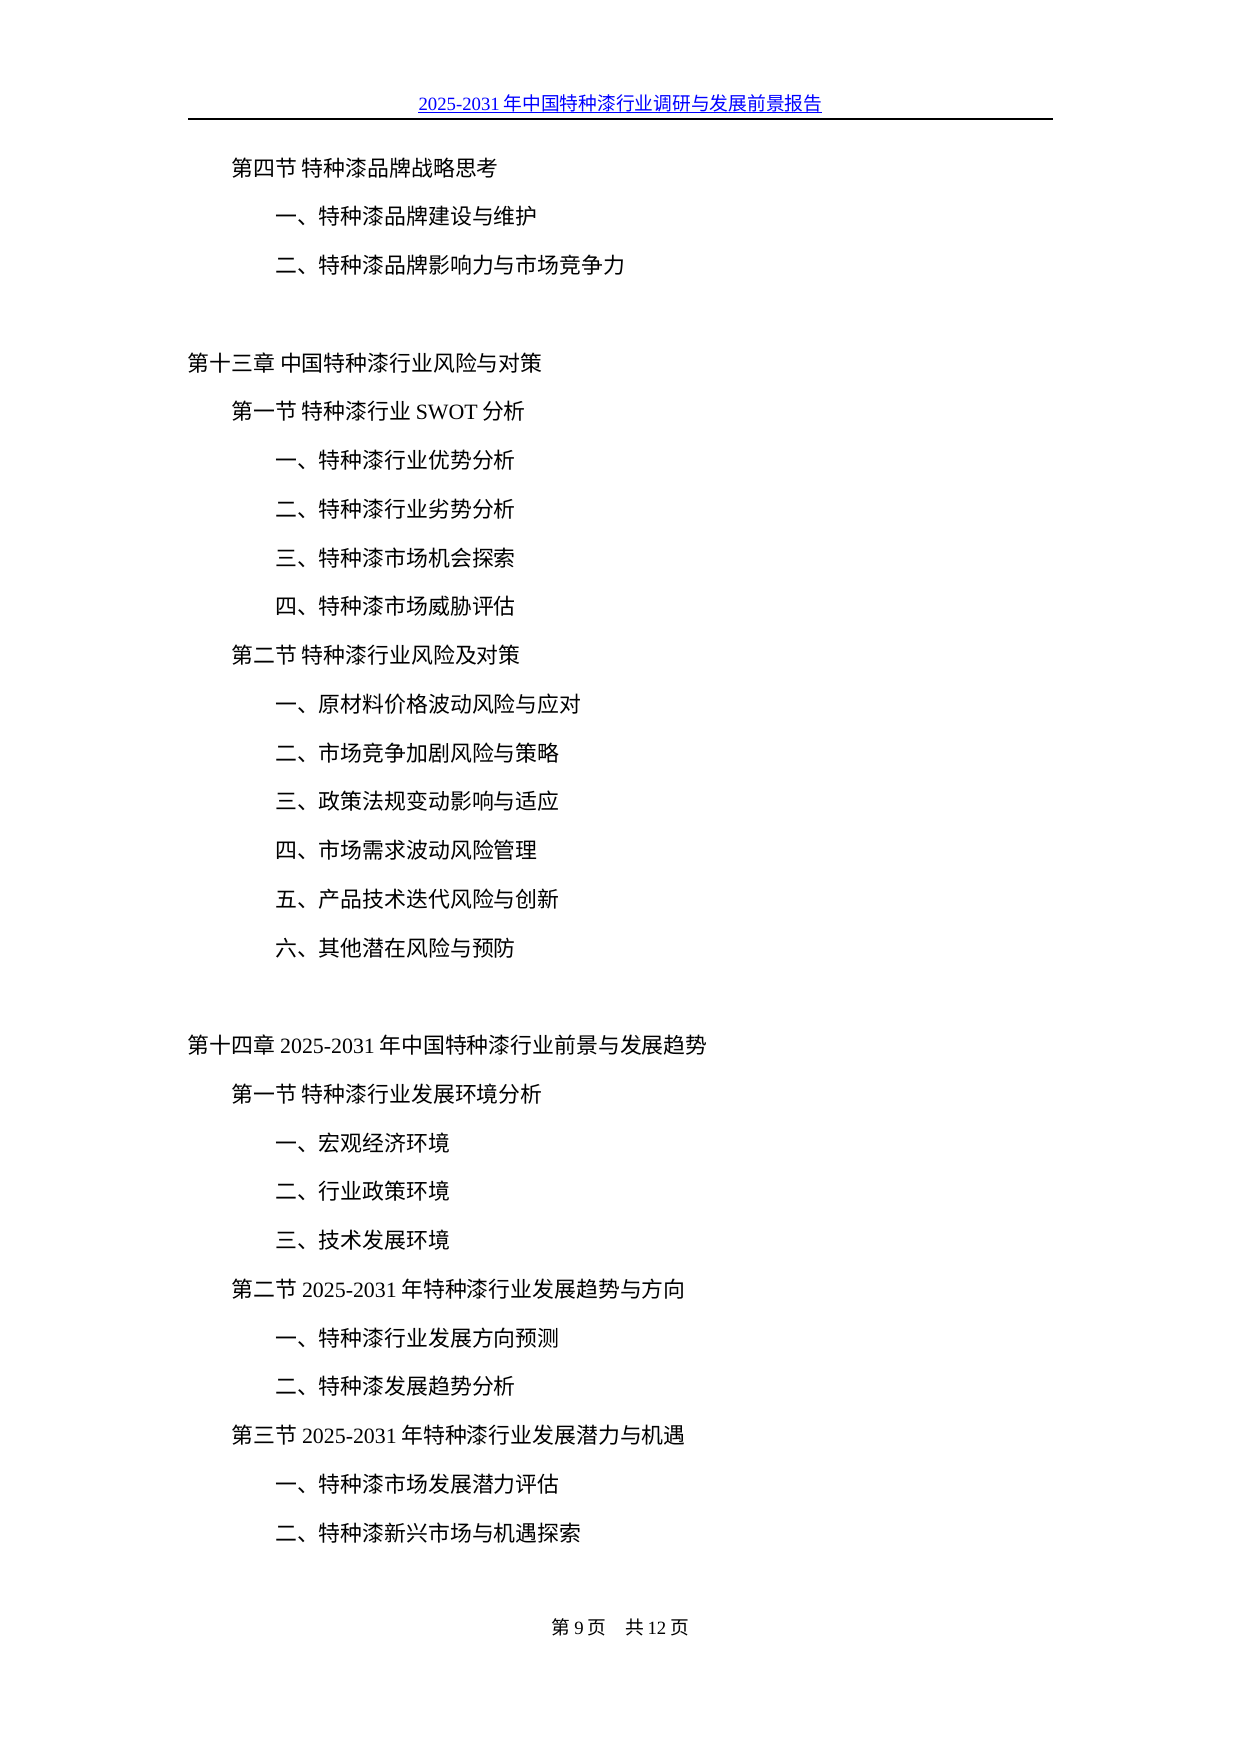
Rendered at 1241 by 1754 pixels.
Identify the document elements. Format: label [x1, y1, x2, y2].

text [187, 150, 1053, 1548]
